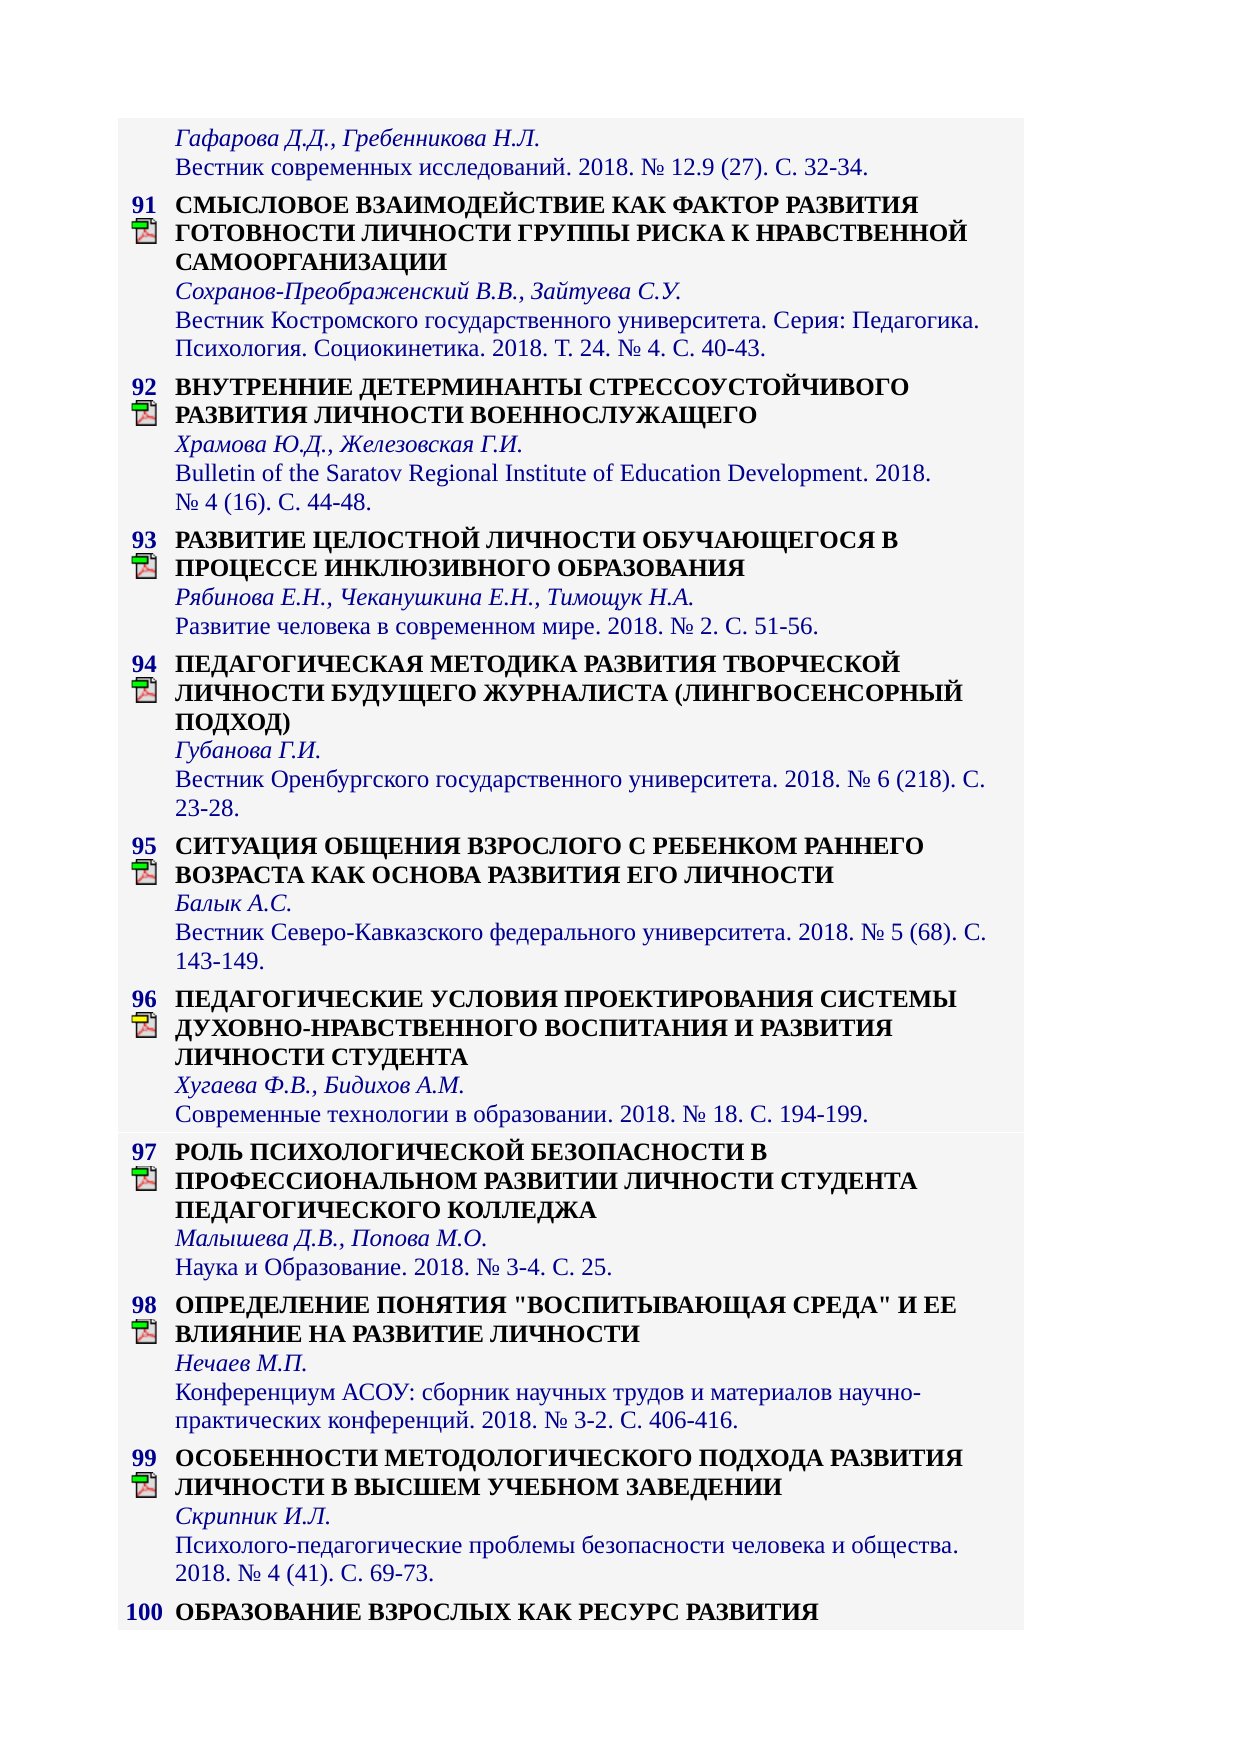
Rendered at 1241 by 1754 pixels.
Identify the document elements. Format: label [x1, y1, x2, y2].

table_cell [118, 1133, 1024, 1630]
picture [131, 677, 157, 703]
picture [131, 218, 157, 244]
picture [131, 1472, 157, 1498]
picture [131, 553, 157, 579]
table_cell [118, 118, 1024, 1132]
picture [131, 1319, 157, 1344]
picture [131, 859, 157, 885]
picture [131, 1166, 157, 1191]
picture [131, 1012, 157, 1038]
picture [131, 400, 157, 426]
